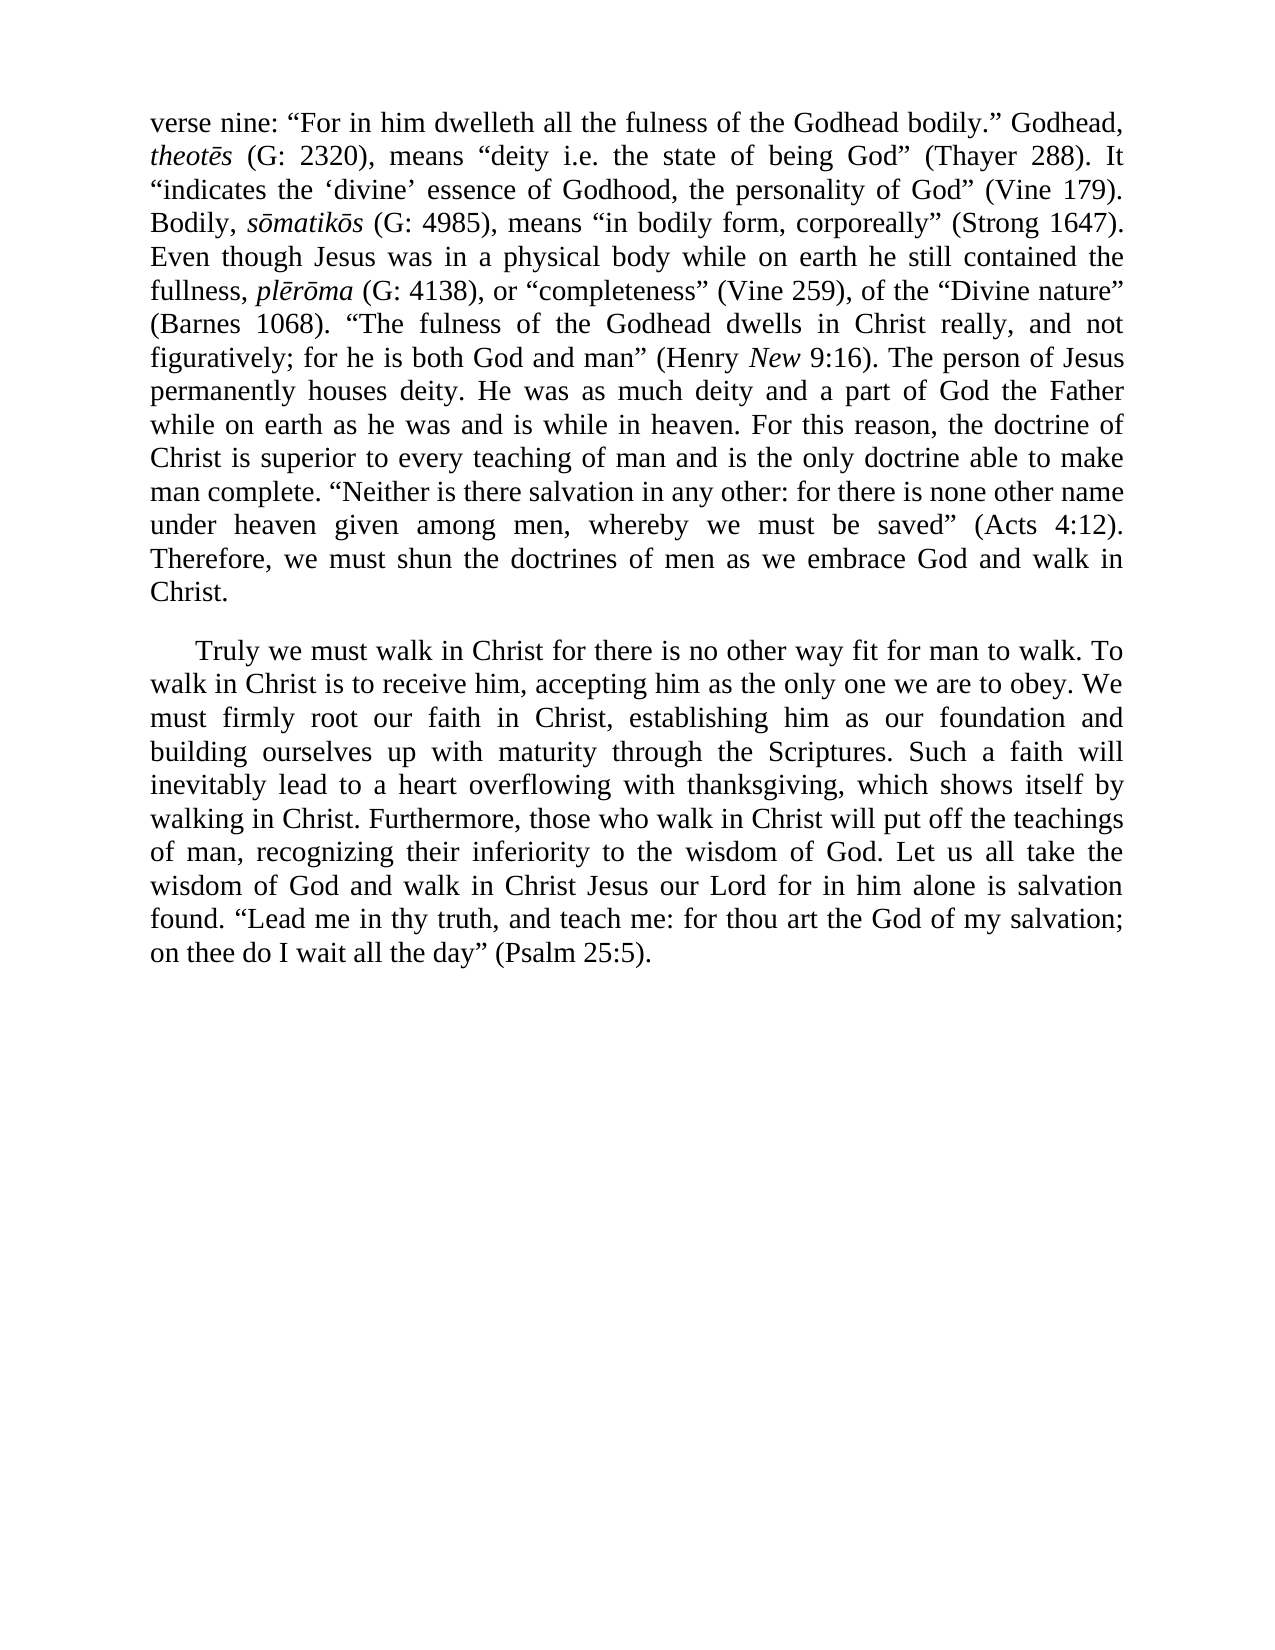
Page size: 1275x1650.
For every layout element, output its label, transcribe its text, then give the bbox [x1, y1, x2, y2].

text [150, 105, 1125, 608]
text Truly we must walk in Christ for there is no other way fit for man to walk. To walk in Christ is to receive him, accepting him as the only one we are to obey. We must firmly root our faith in Christ, establishing him as our foundation and building ourselves up with maturity through the Scriptures. Such a faith will inevitably lead to a heart overflowing with thanksgiving, which shows itself by walking in Christ. Furthermore, those who walk in Christ will put off the teachings of man, recognizing their inferiority to the wisdom of God. Let us all take the wisdom of God and walk in Christ Jesus our Lord for in him alone is salvation found. “Lead me in thy truth, and teach me: for thou art the God of my salvation; on thee do I wait all the day” (Psalm 25:5). [150, 633, 1125, 968]
